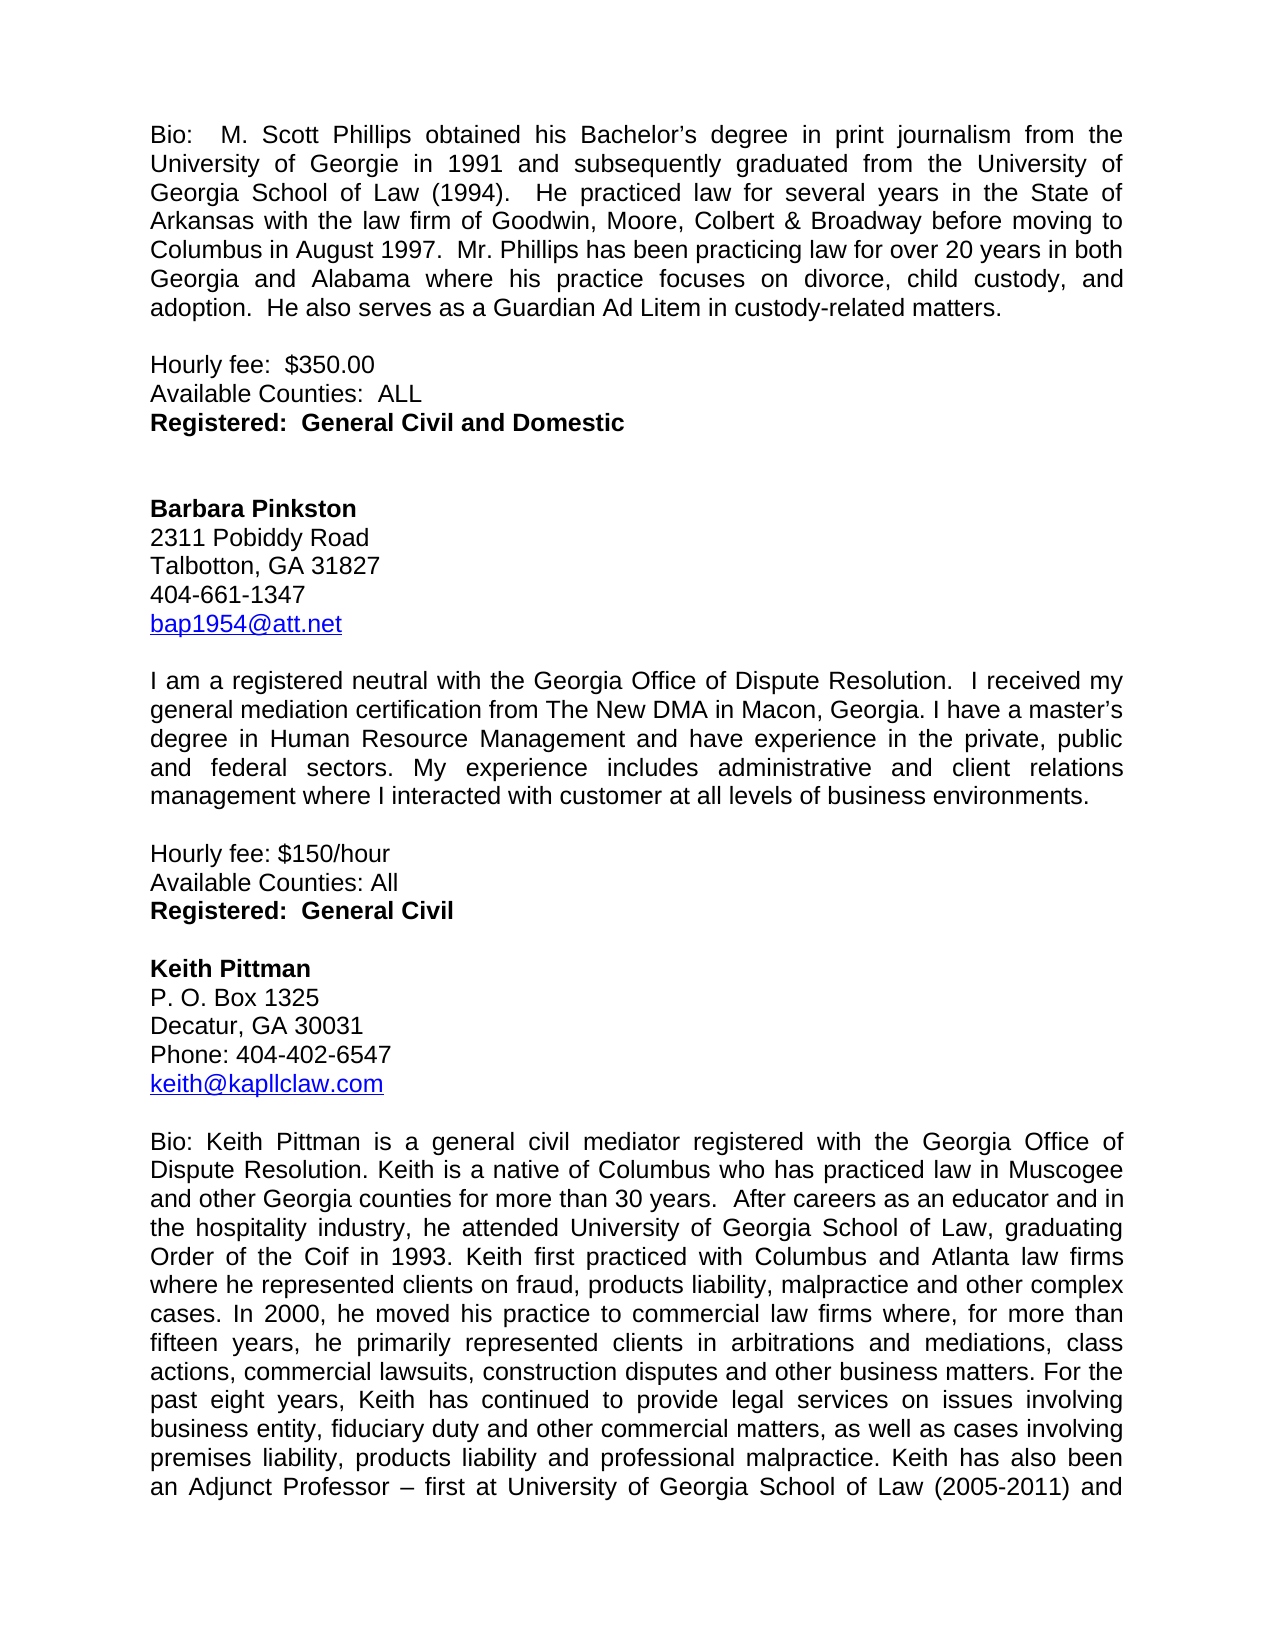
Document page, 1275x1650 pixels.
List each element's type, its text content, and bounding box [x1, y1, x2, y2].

text Registered: General Civil and Domestic [150, 407, 1125, 436]
text Hourly fee: $350.00 [150, 350, 1125, 379]
text Hourly fee: $150/hour [150, 839, 1125, 867]
text I am a registered neutral with the Georgia Office of Dispute Resolution. I received my general mediation certification from The New DMA in Macon, Georgia. I have a master’s degree in Human Resource Management and have experience in the private, public and federal sectors. My experience includes administrative and client relations management where I interacted with customer at all levels of business environments. [150, 666, 1125, 810]
text 2311 Pobiddy Road Talbotton, GA 31827 404-661-1347 [150, 522, 1125, 609]
text Available Counties: ALL [150, 379, 1125, 407]
text Available Counties: All [150, 867, 1125, 896]
text Registered: General Civil [150, 896, 1125, 925]
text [150, 1414, 1125, 1500]
text Phone: 404-402-6547 [150, 1040, 1125, 1069]
text Decatur, GA 30031 [150, 1011, 1125, 1040]
text Bio: M. Scott Phillips obtained his Bachelor’s degree in print journalism from the University of Georgie in 1991 and subsequently graduated from the University of Georgia School of Law (1994). He practiced law for several years in the State of Arkansas with the law firm of Goodwin, Moore, Colbert & Broadway before moving to Columbus in August 1997. Mr. Phillips has been practicing law for over 20 years in both Georgia and Alabama where his practice focuses on divorce, child custody, and adoption. He also serves as a Guardian Ad Litem in custody-related matters. [150, 120, 1125, 321]
text Barbara Pinkston [150, 494, 1125, 522]
text keith@kapllclaw.com [150, 1069, 1125, 1097]
text P. O. Box 1325 [150, 982, 1125, 1011]
text Keith Pittman [150, 954, 1125, 982]
text bap1954@att.net [150, 609, 1125, 637]
